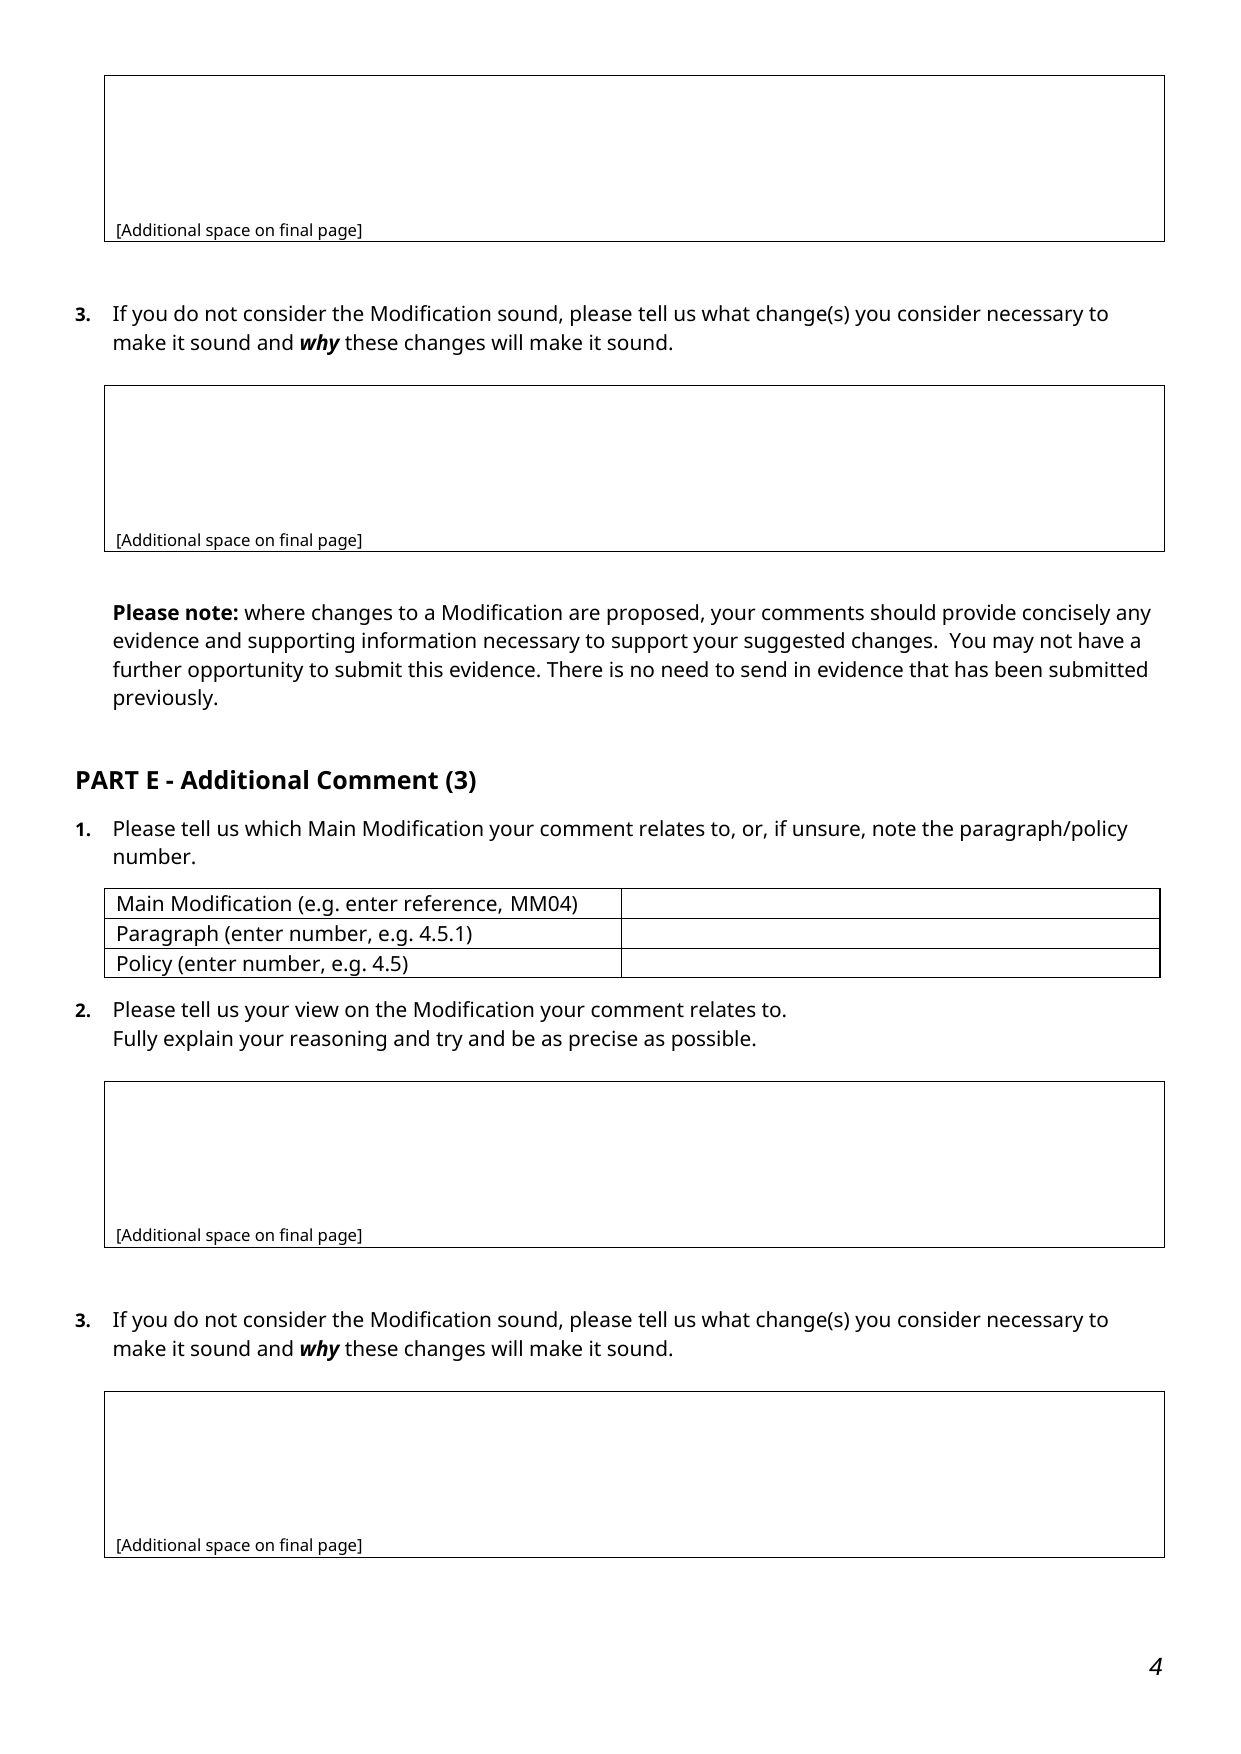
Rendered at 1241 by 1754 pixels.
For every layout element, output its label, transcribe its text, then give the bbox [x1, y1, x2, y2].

list If you do not consider the Modification sound, please tell us what change(s) you consider necessary to make it sound and why these changes will make it sound. [75, 299, 1165, 356]
table_header [Additional space on final page] [105, 386, 1164, 551]
table_header [Additional space on final page] [105, 1082, 1164, 1247]
table_cell [622, 949, 1159, 977]
table_header [622, 889, 1159, 918]
table_header [Additional space on final page] [105, 76, 1164, 241]
list Please tell us which Main Modification your comment relates to, or, if unsure, note the paragraph/policy number. [75, 814, 1165, 871]
text PART E - Additional Comment (3) [75, 763, 1165, 797]
table_header [Additional space on final page] [105, 1392, 1164, 1557]
table_cell Paragraph (enter number, e.g. 4.5.1) [105, 919, 621, 947]
table_cell Policy (enter number, e.g. 4.5) [105, 949, 621, 977]
table_header Main Modification (e.g. enter reference, MM04) [105, 889, 621, 918]
list Please tell us your view on the Modification your comment relates to. Fully explain your reasoning and try and be as precise as possible. [75, 995, 1165, 1052]
table_cell [622, 919, 1159, 947]
list If you do not consider the Modification sound, please tell us what change(s) you consider necessary to make it sound and why these changes will make it sound. [75, 1305, 1165, 1362]
list Please note: where changes to a Modification are proposed, your comments should provide concisely any evidence and supporting information necessary to support your suggested changes. You may not have a further opportunity to submit this evidence. There is no need to send in evidence that has been submitted previously. [112, 598, 1165, 712]
